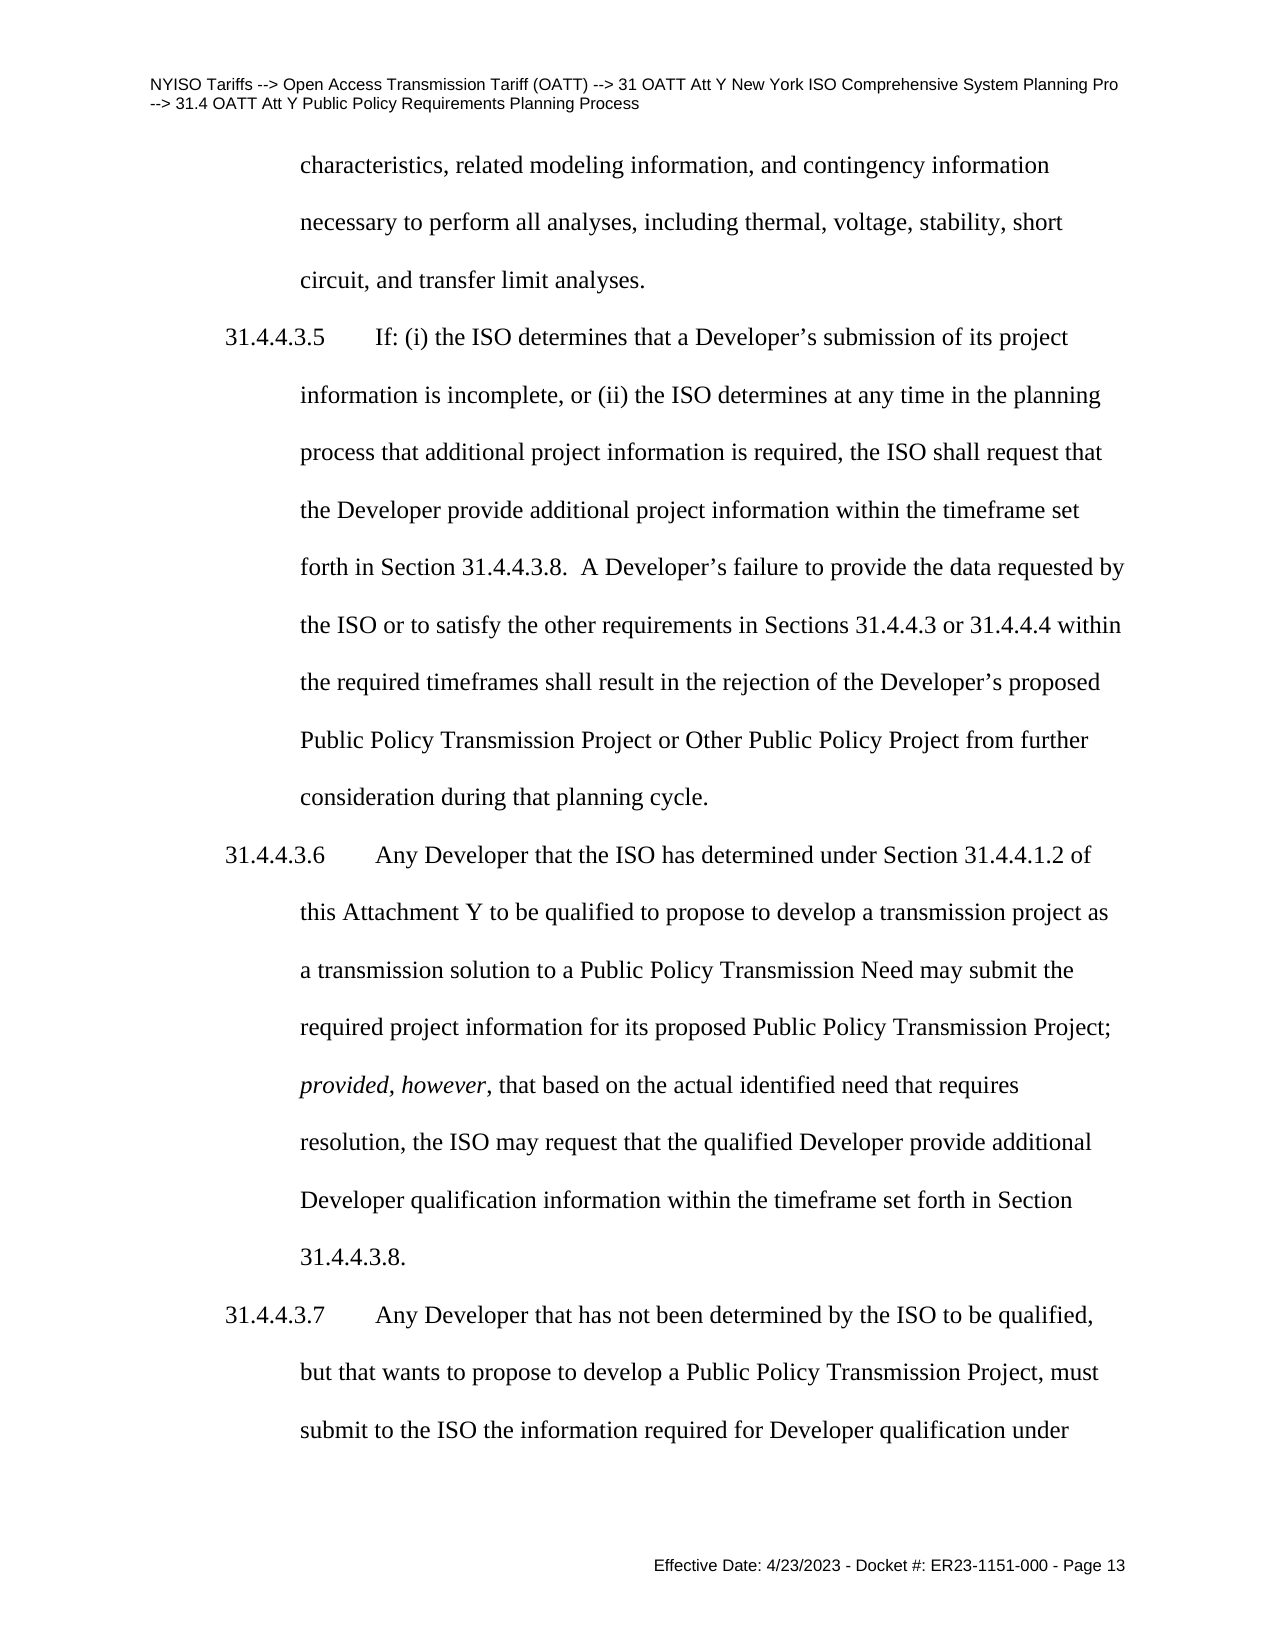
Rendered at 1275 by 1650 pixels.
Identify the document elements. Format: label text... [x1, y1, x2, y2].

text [225, 1300, 1125, 1444]
text 31.4.4.3.5 If: (i) the ISO determines that a Developer’s submission of its project information is incomplete, or (ii) the ISO determines at any time in the planning process that additional project information is required, the ISO shall request that the Developer provide additional project information within the timeframe set forth in Section 31.4.4.3.8. A Developer’s failure to provide the data requested by the ISO or to satisfy the other requirements in Sections 31.4.4.3 or 31.4.4.4 within the required timeframes shall result in the rejection of the Developer’s proposed Public Policy Transmission Project or Other Public Policy Project from further consideration during that planning cycle. [225, 322, 1125, 811]
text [225, 150, 1125, 294]
text 31.4.4.3.6 Any Developer that the ISO has determined under Section 31.4.4.1.2 of this Attachment Y to be qualified to propose to develop a transmission project as a transmission solution to a Public Policy Transmission Need may submit the required project information for its proposed Public Policy Transmission Project; provided, however, that based on the actual identified need that requires resolution, the ISO may request that the qualified Developer provide additional Developer qualification information within the timeframe set forth in Section 31.4.4.3.8. [225, 840, 1125, 1271]
